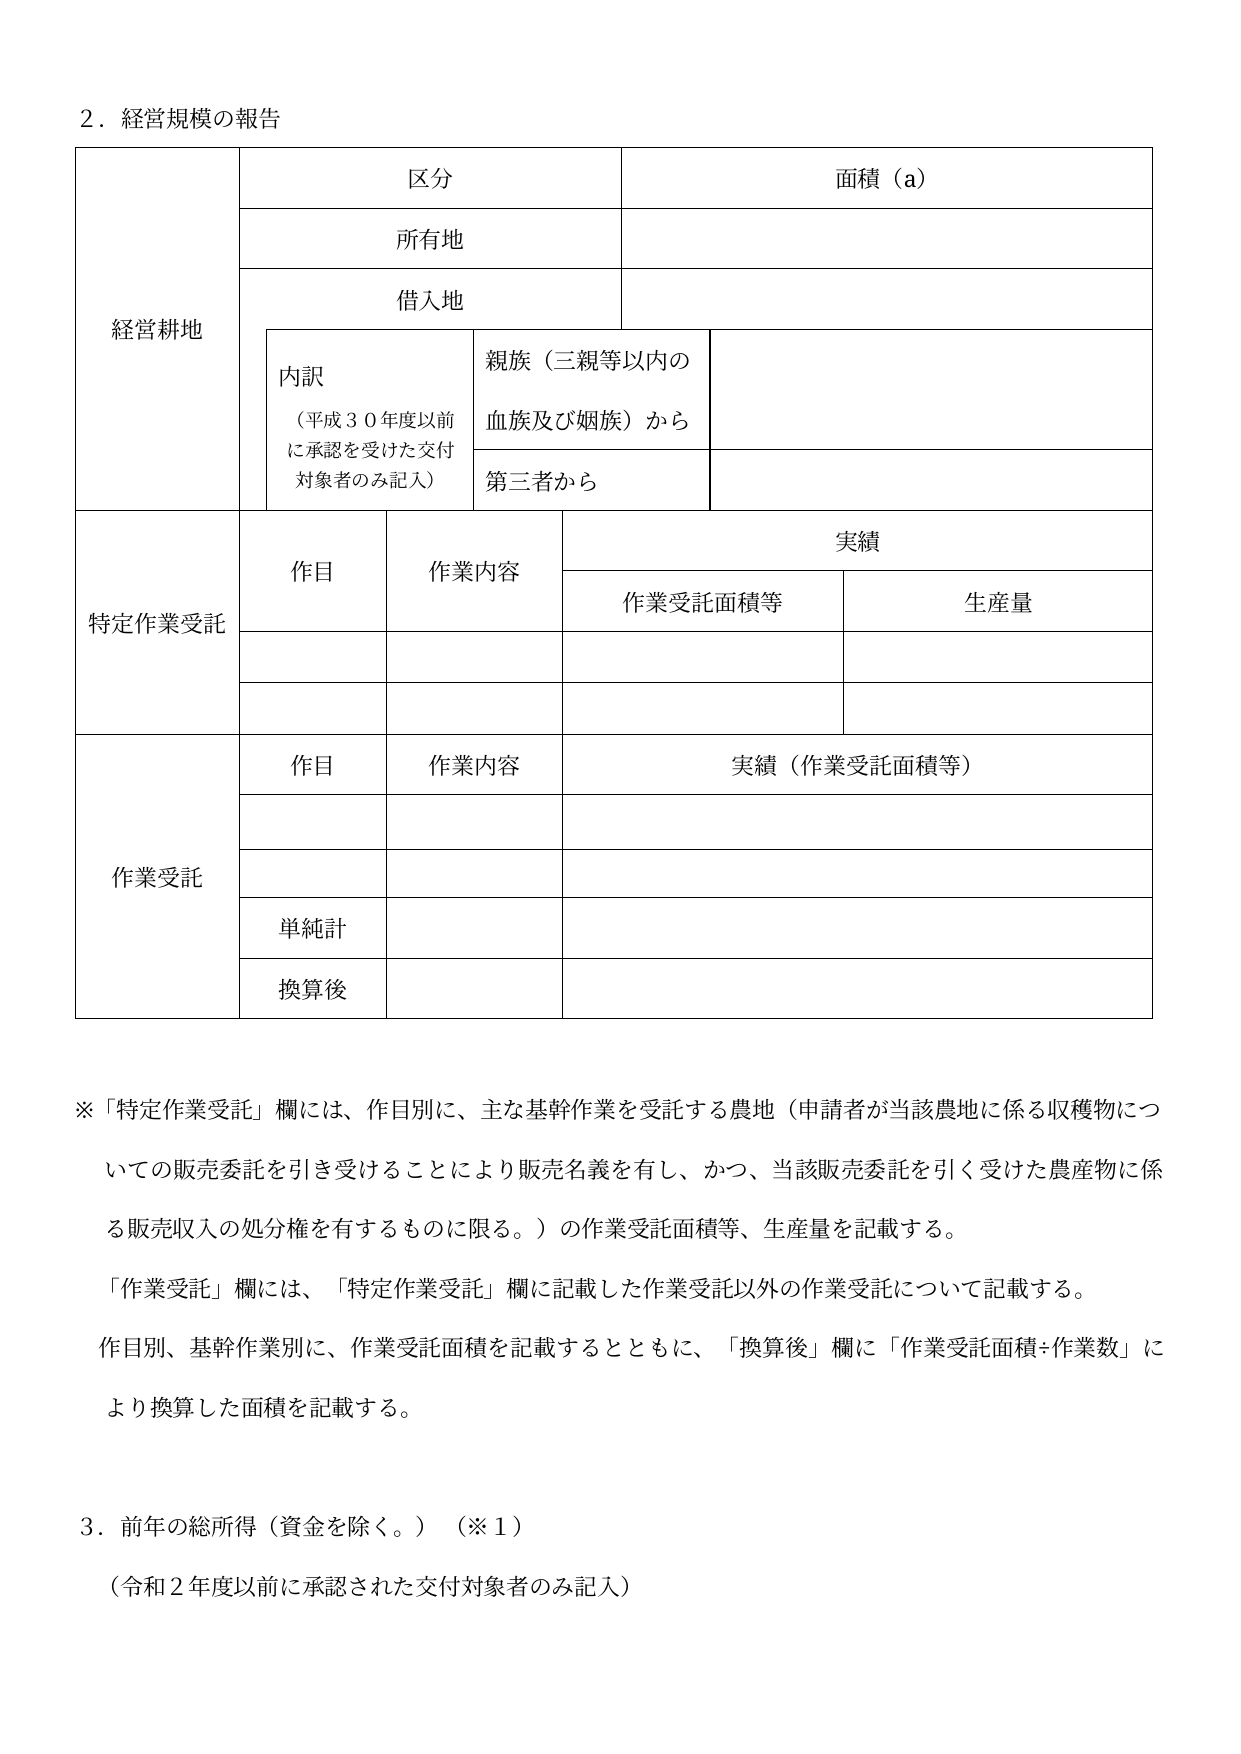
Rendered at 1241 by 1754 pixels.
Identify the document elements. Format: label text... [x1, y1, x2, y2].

table_cell [387, 898, 562, 958]
text 作目別、基幹作業別に、作業受託面積を記載するとともに、「換算後」欄に「作業受託面積÷作業数」により換算した面積を記載する。 [75, 1317, 1165, 1436]
table_cell 所有地 [240, 209, 621, 268]
table_cell 作業内容 [387, 735, 562, 794]
table_cell [240, 632, 386, 682]
table_cell [240, 795, 386, 848]
table_cell [240, 329, 266, 510]
text 「作業受託」欄には、「特定作業受託」欄に記載した作業受託以外の作業受託について記載する。 [75, 1258, 1165, 1317]
table_cell [711, 330, 1152, 449]
table_cell [844, 683, 1152, 733]
table_cell [563, 632, 843, 682]
table_cell [240, 850, 386, 897]
table_cell 第三者から [474, 450, 709, 510]
table_cell [387, 683, 562, 733]
text （令和２年度以前に承認された交付対象者のみ記入） [75, 1556, 1165, 1615]
table_cell [387, 632, 562, 682]
table_header 区分 [240, 148, 621, 208]
table_cell [240, 683, 386, 733]
table_cell 特定作業受託 [76, 511, 239, 733]
text ２．経営規模の報告 [75, 87, 1165, 147]
table_cell 作業内容 [387, 511, 562, 631]
table_cell 作業受託面積等 [563, 571, 843, 631]
text ※「特定作業受託」欄には、作目別に、主な基幹作業を受託する農地（申請者が当該農地に係る収穫物についての販売委託を引き受けることにより販売名義を有し、かつ、当該販売委託を引く受けた農産物に係る販売収入の処分権を有するものに限る。）の作業受託面積等、生産量を記載する。 [75, 1079, 1165, 1258]
table_cell [563, 795, 1152, 848]
table_cell [387, 850, 562, 897]
table_cell 生産量 [844, 571, 1152, 631]
table_cell [563, 898, 1152, 958]
table_cell [563, 850, 1152, 897]
table_cell [387, 795, 562, 848]
table_cell 作業受託 [76, 735, 239, 1018]
table_cell [563, 959, 1152, 1018]
table_header 面積（a） [622, 148, 1152, 208]
table_cell [563, 683, 843, 733]
table_cell 実績 [563, 511, 1152, 570]
table_cell 借入地 [240, 269, 621, 329]
table_cell 作目 [240, 735, 386, 794]
table_cell 実績（作業受託面積等） [563, 735, 1152, 794]
table_cell [622, 269, 1152, 329]
text ３．前年の総所得（資金を除く。） （※１） [75, 1496, 1165, 1556]
table_cell [844, 632, 1152, 682]
table_cell 内訳 （平成３０年度以前に承認を受けた交付対象者のみ記入） [267, 330, 473, 510]
table_cell 親族（三親等以内の血族及び姻族）から [474, 330, 709, 449]
table_cell [387, 959, 562, 1018]
table_cell [622, 209, 1152, 268]
table_cell 換算後 [240, 959, 386, 1018]
table_cell 単純計 [240, 898, 386, 958]
table_cell [711, 450, 1152, 510]
table_header 経営耕地 [76, 148, 239, 510]
table_cell 作目 [240, 511, 386, 631]
